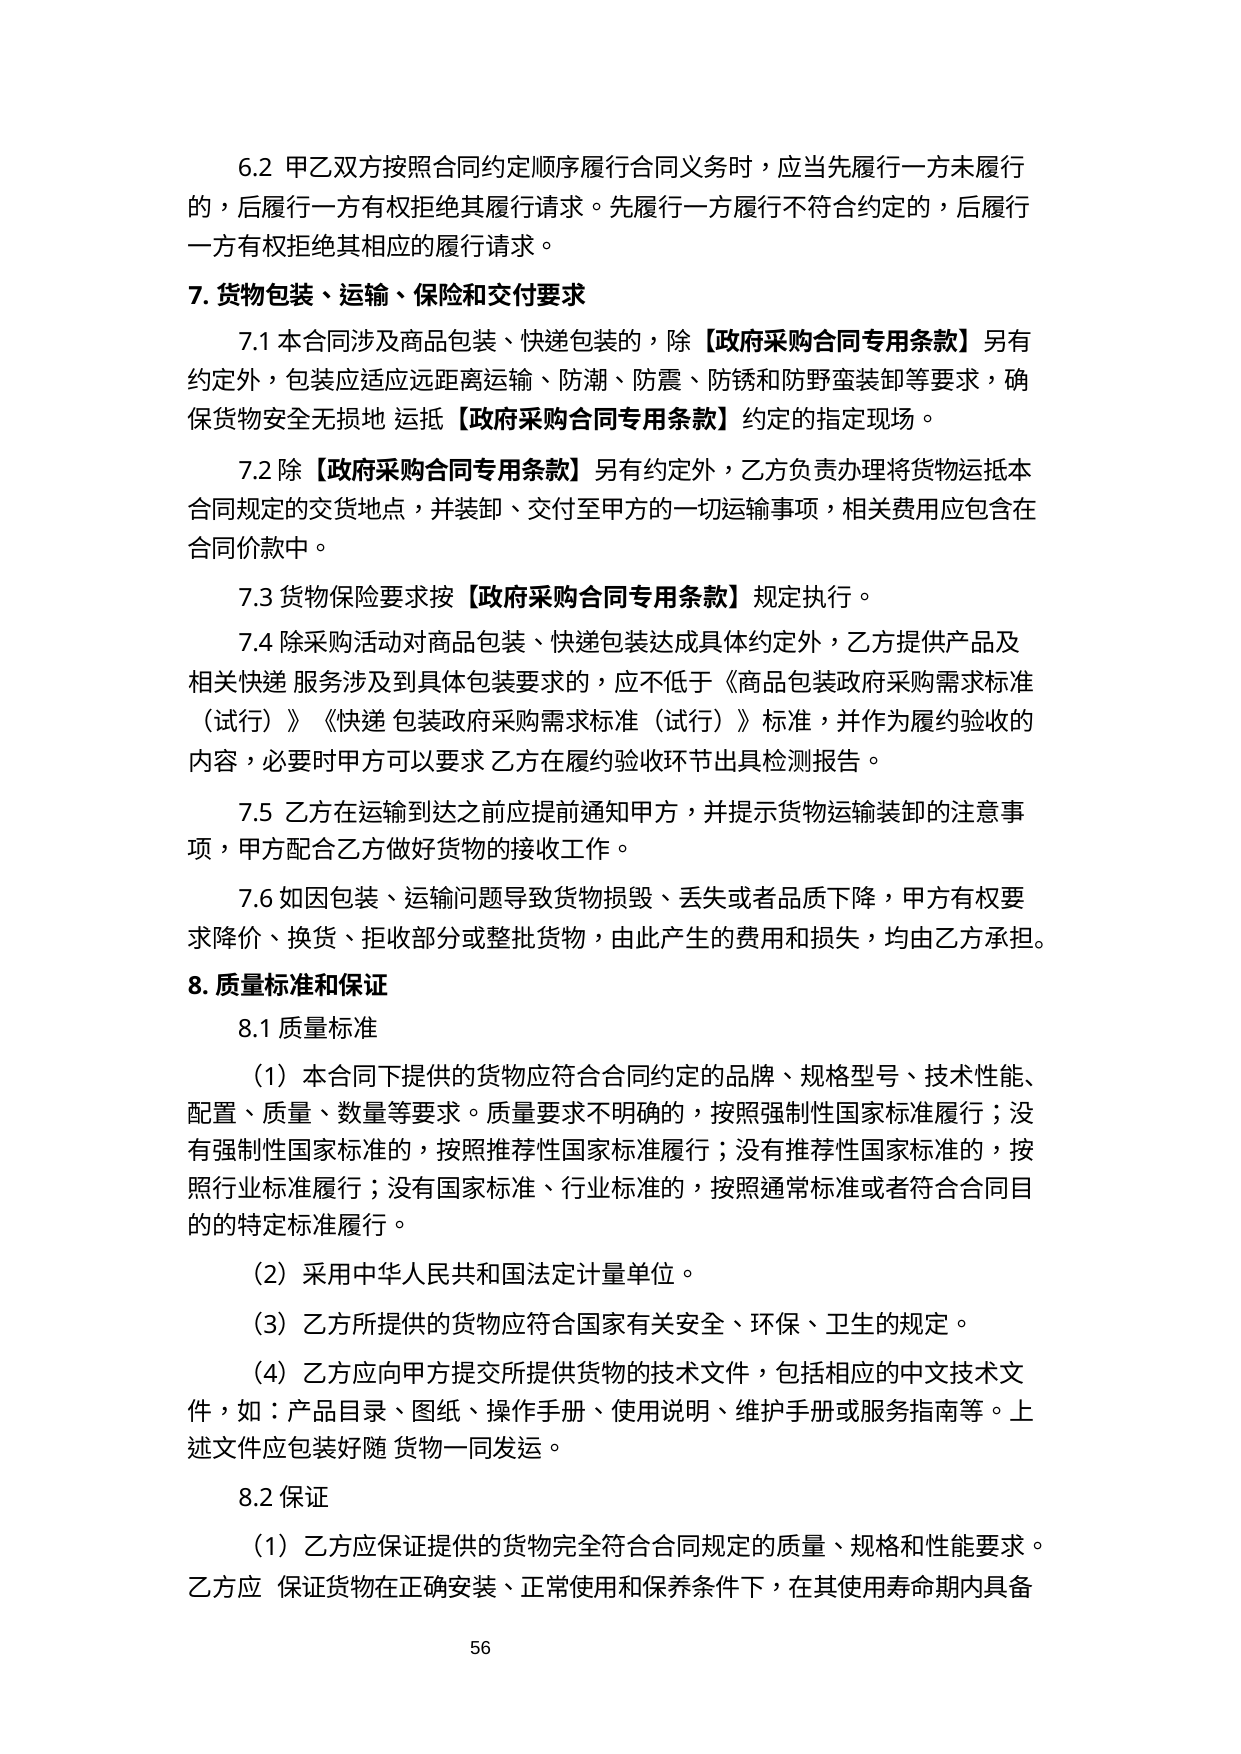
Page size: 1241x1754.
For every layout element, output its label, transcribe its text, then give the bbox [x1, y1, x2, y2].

text 7.4 除采购活动对商品包装、快递包装达成具体约定外，乙方提供产品及相关快递 服务涉及到具体包装要求的，应不低于《商品包装政府采购需求标准（试行）》《快递 包装政府采购需求标准（试行）》标准，并作为履约验收的内容，必要时甲方可以要求 乙方在履约验收环节出具检测报告。 [188, 625, 1044, 777]
text 8.2 保证 [188, 1480, 1045, 1514]
text （4）乙方应向甲方提交所提供货物的技术文件，包括相应的中文技术文件，如：产品目录、图纸、操作手册、使用说明、维护手册或服务指南等。上述文件应包装好随 货物一同发运。 [188, 1356, 1045, 1465]
text 7. 货物包装、运输、保险和交付要求 [188, 280, 1053, 311]
text 8.1 质量标准 [238, 1013, 1053, 1044]
text 7.6 如因包装、运输问题导致货物损毁、丢失或者品质下降，甲方有权要求降价、换货、拒收部分或整批货物，由此产生的费用和损失，均由乙方承担。 [188, 881, 1045, 954]
text （1）本合同下提供的货物应符合合同约定的品牌、规格型号、技术性能、配置、质量、数量等要求。质量要求不明确的，按照强制性国家标准履行；没有强制性国家标准的，按照推荐性国家标准履行；没有推荐性国家标准的，按照行业标准履行；没有国家标准、行业标准的，按照通常标准或者符合合同目的的特定标准履行。 [188, 1056, 1045, 1242]
text 7.2 除【政府采购合同专用条款】另有约定外，乙方负责办理将货物运抵本合同规定的交货地点，并装卸、交付至甲方的一切运输事项，相关费用应包含在合同价款中。 [187, 453, 1051, 565]
text 7.1 本合同涉及商品包装、快递包装的，除【政府采购合同专用条款】另有约定外，包装应适应远距离运输、防潮、防震、防锈和防野蛮装卸等要求，确保货物安全无损地 运抵【政府采购合同专用条款】约定的指定现场。 [187, 323, 1051, 436]
text 6.2 甲乙双方按照合同约定顺序履行合同义务时，应当先履行一方未履行的，后履行一方有权拒绝其履行请求。先履行一方履行不符合约定的，后履行一方有权拒绝其相应的履行请求。 [187, 150, 1044, 263]
text 7.3 货物保险要求按【政府采购合同专用条款】规定执行。 [238, 582, 1053, 613]
text 7.5 乙方在运输到达之前应提前通知甲方，并提示货物运输装卸的注意事项，甲方配合乙方做好货物的接收工作。 [187, 795, 1044, 866]
text （3）乙方所提供的货物应符合国家有关安全、环保、卫生的规定。 [188, 1307, 1045, 1341]
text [187, 1529, 1053, 1603]
text （2）采用中华人民共和国法定计量单位。 [188, 1257, 1045, 1291]
text 8. 质量标准和保证 [188, 970, 1053, 1001]
